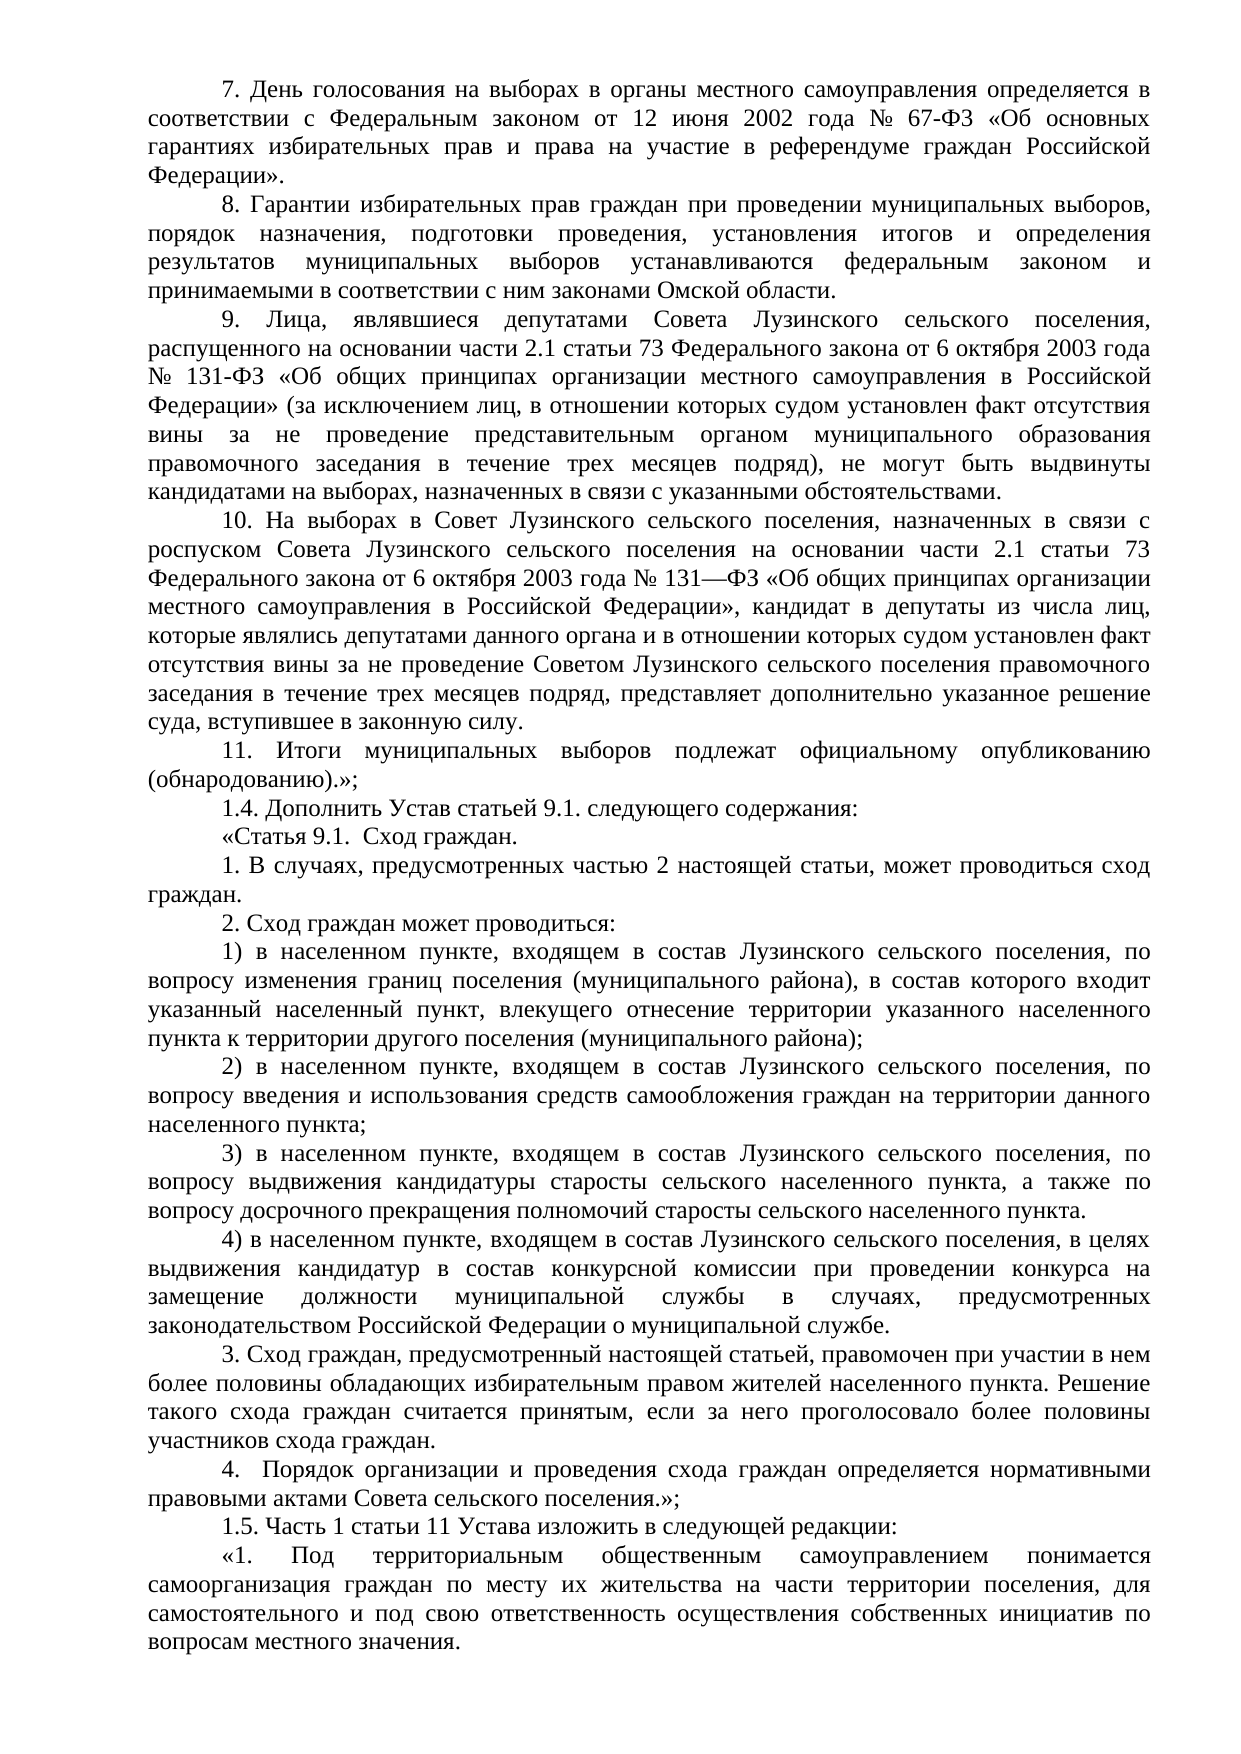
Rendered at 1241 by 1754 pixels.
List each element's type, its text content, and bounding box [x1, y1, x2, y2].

text «1. Под территориальным общественным самоуправлением понимается самоорганизация граждан по месту их жительства на части территории поселения, для самостоятельного и под свою ответственность осуществления собственных инициатив по вопросам местного значения. [148, 1540, 1152, 1655]
text 1.5. Часть 1 статьи 11 Устава изложить в следующей редакции: [148, 1511, 1152, 1540]
text 11. Итоги муниципальных выборов подлежат официальному опубликованию (обнародованию).»; [148, 735, 1152, 793]
text 4) в населенном пункте, входящем в состав Лузинского сельского поселения, в целях выдвижения кандидатур в состав конкурсной комиссии при проведении конкурса на замещение должности муниципальной службы в случаях, предусмотренных законодательством Российской Федерации о муниципальной службе. [148, 1224, 1152, 1339]
text 4. Порядок организации и проведения схода граждан определяется нормативными правовыми актами Совета сельского поселения.»; [148, 1454, 1152, 1511]
text 1. В случаях, предусмотренных частью 2 настоящей статьи, может проводиться сход граждан. [148, 850, 1152, 908]
text 8. Гарантии избирательных прав граждан при проведении муниципальных выборов, порядок назначения, подготовки проведения, установления итогов и определения результатов муниципальных выборов устанавливаются федеральным законом и принимаемыми в соответствии с ним законами Омской области. [148, 189, 1152, 304]
text 1) в населенном пункте, входящем в состав Лузинского сельского поселения, по вопросу изменения границ поселения (муниципального района), в состав которого входит указанный населенный пункт, влекущего отнесение территории указанного населенного пункта к территории другого поселения (муниципального района); [148, 936, 1152, 1051]
text 7. День голосования на выборах в органы местного самоуправления определяется в соответствии с Федеральным законом от 12 июня 2002 года № 67-Ф3 «Об основных гарантиях избирательных прав и права на участие в референдуме граждан Российской Федерации». [148, 74, 1152, 189]
text 2) в населенном пункте, входящем в состав Лузинского сельского поселения, по вопросу введения и использования средств самообложения граждан на территории данного населенного пункта; [148, 1051, 1152, 1138]
text 9. Лица, являвшиеся депутатами Совета Лузинского сельского поселения, распущенного на основании части 2.1 статьи 73 Федерального закона от 6 октября 2003 года № 131-ФЗ «Об общих принципах организации местного самоуправления в Российской Федерации» (за исключением лиц, в отношении которых судом установлен факт отсутствия вины за не проведение представительным органом муниципального образования правомочного заседания в течение трех месяцев подряд), не могут быть выдвинуты кандидатами на выборах, назначенных в связи с указанными обстоятельствами. [148, 304, 1152, 505]
text 3. Сход граждан, предусмотренный настоящей статьей, правомочен при участии в нем более половины обладающих избирательным правом жителей населенного пункта. Решение такого схода граждан считается принятым, если за него проголосовало более половины участников схода граждан. [148, 1339, 1152, 1454]
text 3) в населенном пункте, входящем в состав Лузинского сельского поселения, по вопросу выдвижения кандидатуры старосты сельского населенного пункта, а также по вопросу досрочного прекращения полномочий старосты сельского населенного пункта. [148, 1138, 1152, 1224]
text 2. Сход граждан может проводиться: [148, 908, 1152, 936]
text 10. На выборах в Совет Лузинского сельского поселения, назначенных в связи с роспуском Совета Лузинского сельского поселения на основании части 2.1 статьи 73 Федерального закона от 6 октября 2003 года № 131—ФЗ «Об общих принципах организации местного самоуправления в Российской Федерации», кандидат в депутаты из числа лиц, которые являлись депутатами данного органа и в отношении которых судом установлен факт отсутствия вины за не проведение Советом Лузинского сельского поселения правомочного заседания в течение трех месяцев подряд, представляет дополнительно указанное решение суда, вступившее в законную силу. [148, 505, 1152, 735]
text «Статья 9.1. Сход граждан. [148, 821, 1152, 850]
text 1.4. Дополнить Устав статьей 9.1. следующего содержания: [148, 793, 1152, 821]
